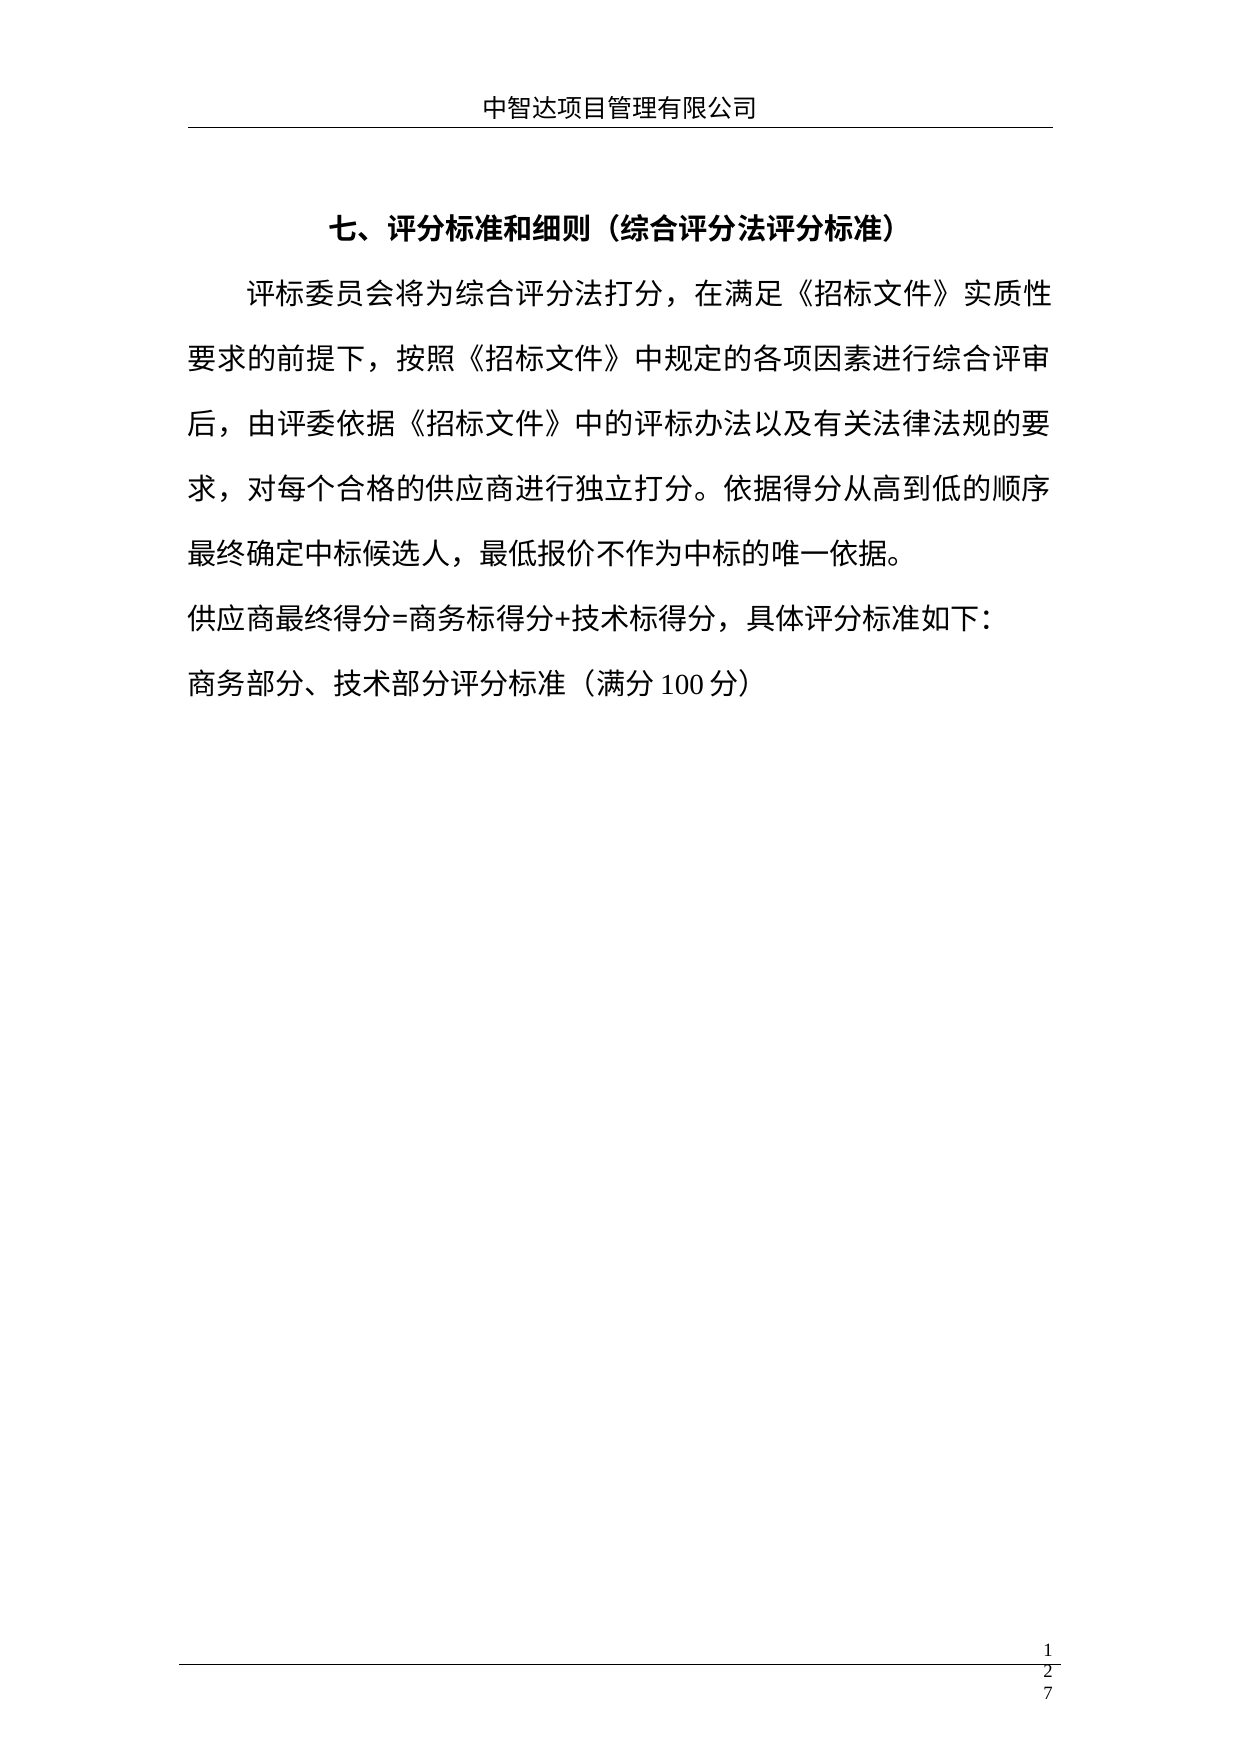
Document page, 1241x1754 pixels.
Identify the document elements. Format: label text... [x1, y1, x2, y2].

text 商务部分、技术部分评分标准（满分100分） [187, 649, 1053, 714]
text 供应商最终得分=商务标得分+技术标得分，具体评分标准如下： [187, 584, 1053, 649]
text 评标委员会将为综合评分法打分，在满足《招标文件》实质性要求的前提下，按照《招标文件》中规定的各项因素进行综合评审后，由评委依据《招标文件》中的评标办法以及有关法律法规的要求，对每个合格的供应商进行独立打分。依据得分从高到低的顺序最终确定中标候选人，最低报价不作为中标的唯一依据。 [187, 259, 1053, 584]
text 七、评分标准和细则（综合评分法评分标准） [187, 194, 1053, 259]
